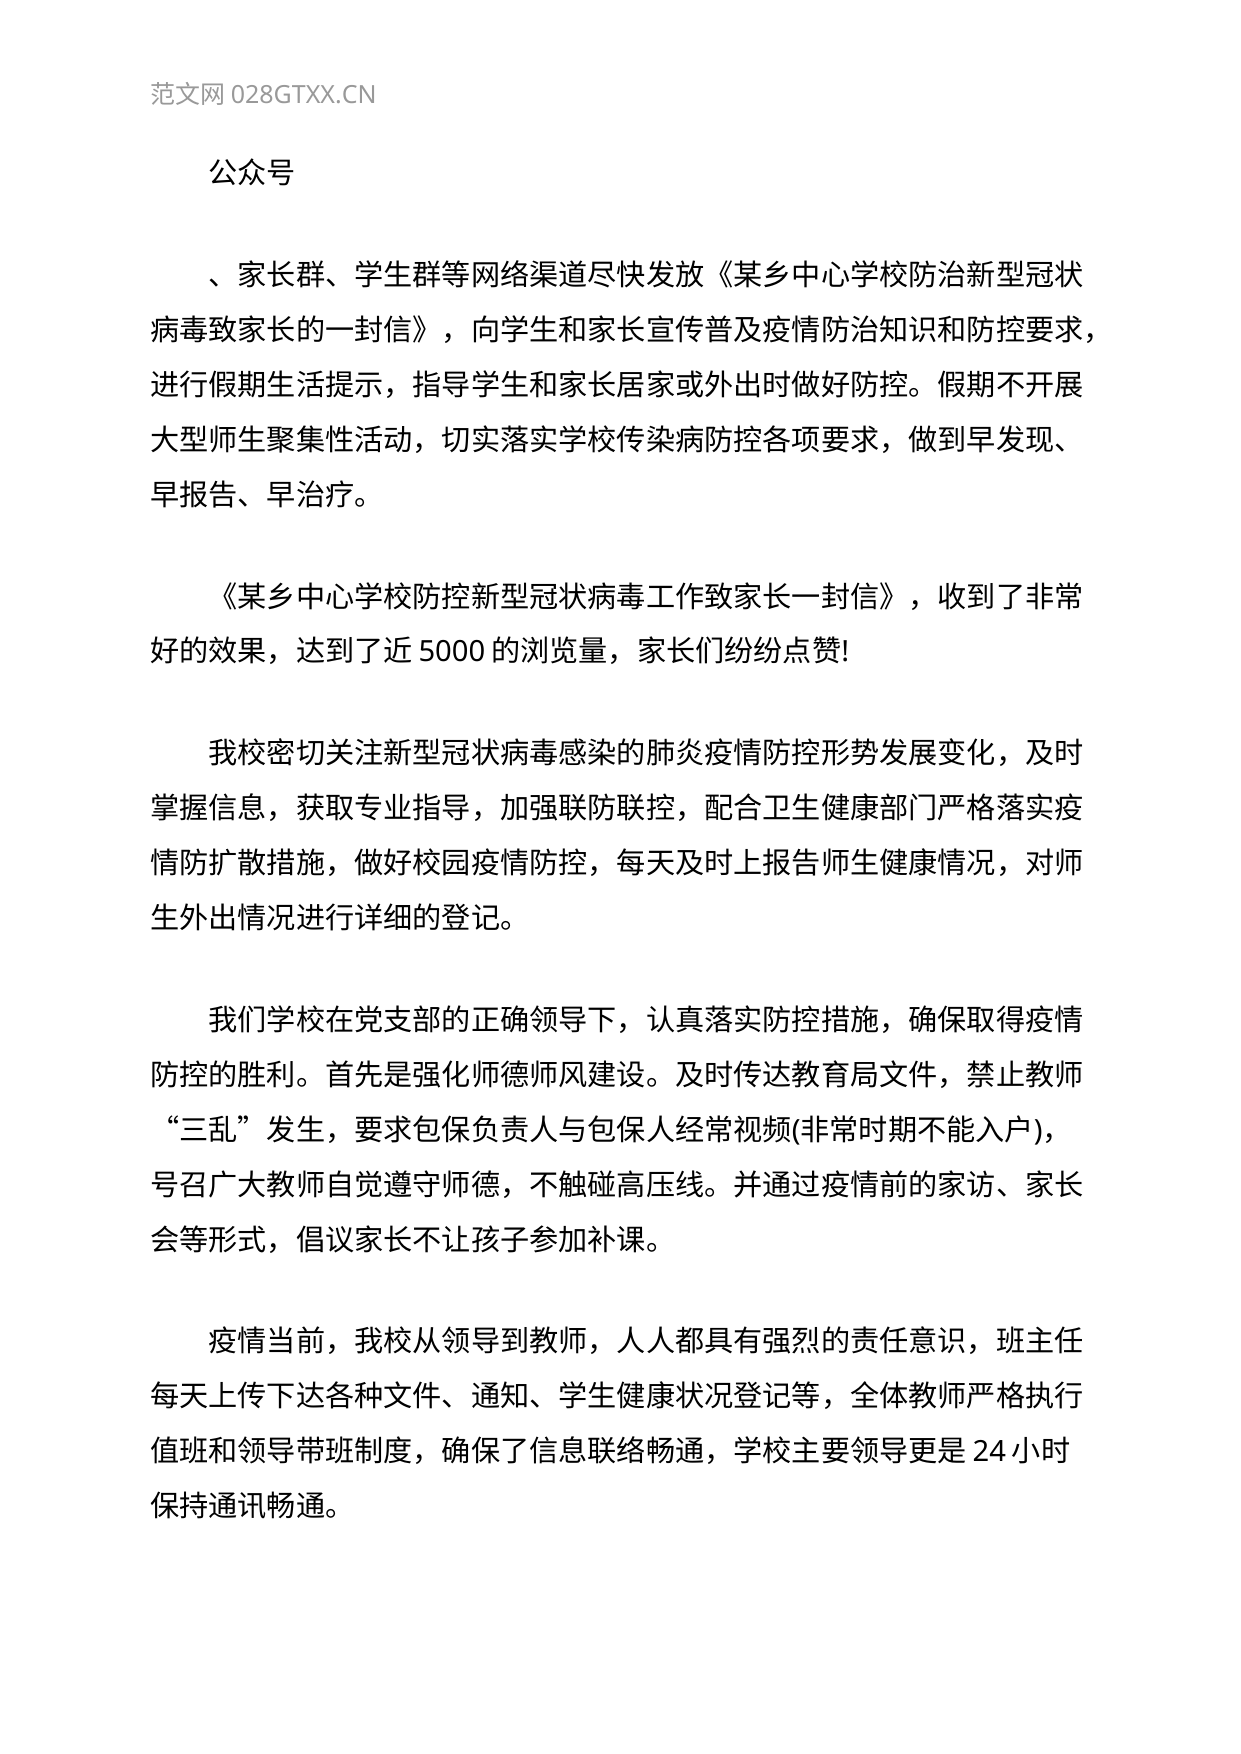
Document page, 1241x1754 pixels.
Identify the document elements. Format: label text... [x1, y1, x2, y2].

text 、家长群、学生群等网络渠道尽快发放《某乡中心学校防治新型冠状病毒致家长的一封信》，向学生和家长宣传普及疫情防治知识和防控要求，进行假期生活提示，指导学生和家长居家或外出时做好防控。假期不开展大型师生聚集性活动，切实落实学校传染病防控各项要求，做到早发现、早报告、早治疗。 [150, 252, 1090, 514]
text 《某乡中心学校防控新型冠状病毒工作致家长一封信》，收到了非常好的效果，达到了近5000的浏览量，家长们纷纷点赞! [150, 573, 1090, 670]
text 我校密切关注新型冠状病毒感染的肺炎疫情防控形势发展变化，及时掌握信息，获取专业指导，加强联防联控，配合卫生健康部门严格落实疫情防扩散措施，做好校园疫情防控，每天及时上报告师生健康情况，对师生外出情况进行详细的登记。 [150, 730, 1090, 937]
text 疫情当前，我校从领导到教师，人人都具有强烈的责任意识，班主任每天上传下达各种文件、通知、学生健康状况登记等，全体教师严格执行值班和领导带班制度，确保了信息联络畅通，学校主要领导更是24小时保持通讯畅通。 [150, 1318, 1090, 1525]
text 我们学校在党支部的正确领导下，认真落实防控措施，确保取得疫情防控的胜利。首先是强化师德师风建设。及时传达教育局文件，禁止教师“三乱”发生，要求包保负责人与包保人经常视频(非常时期不能入户)，号召广大教师自觉遵守师德，不触碰高压线。并通过疫情前的家访、家长会等形式，倡议家长不让孩子参加补课。 [150, 996, 1090, 1258]
text 公众号 [150, 150, 1090, 192]
